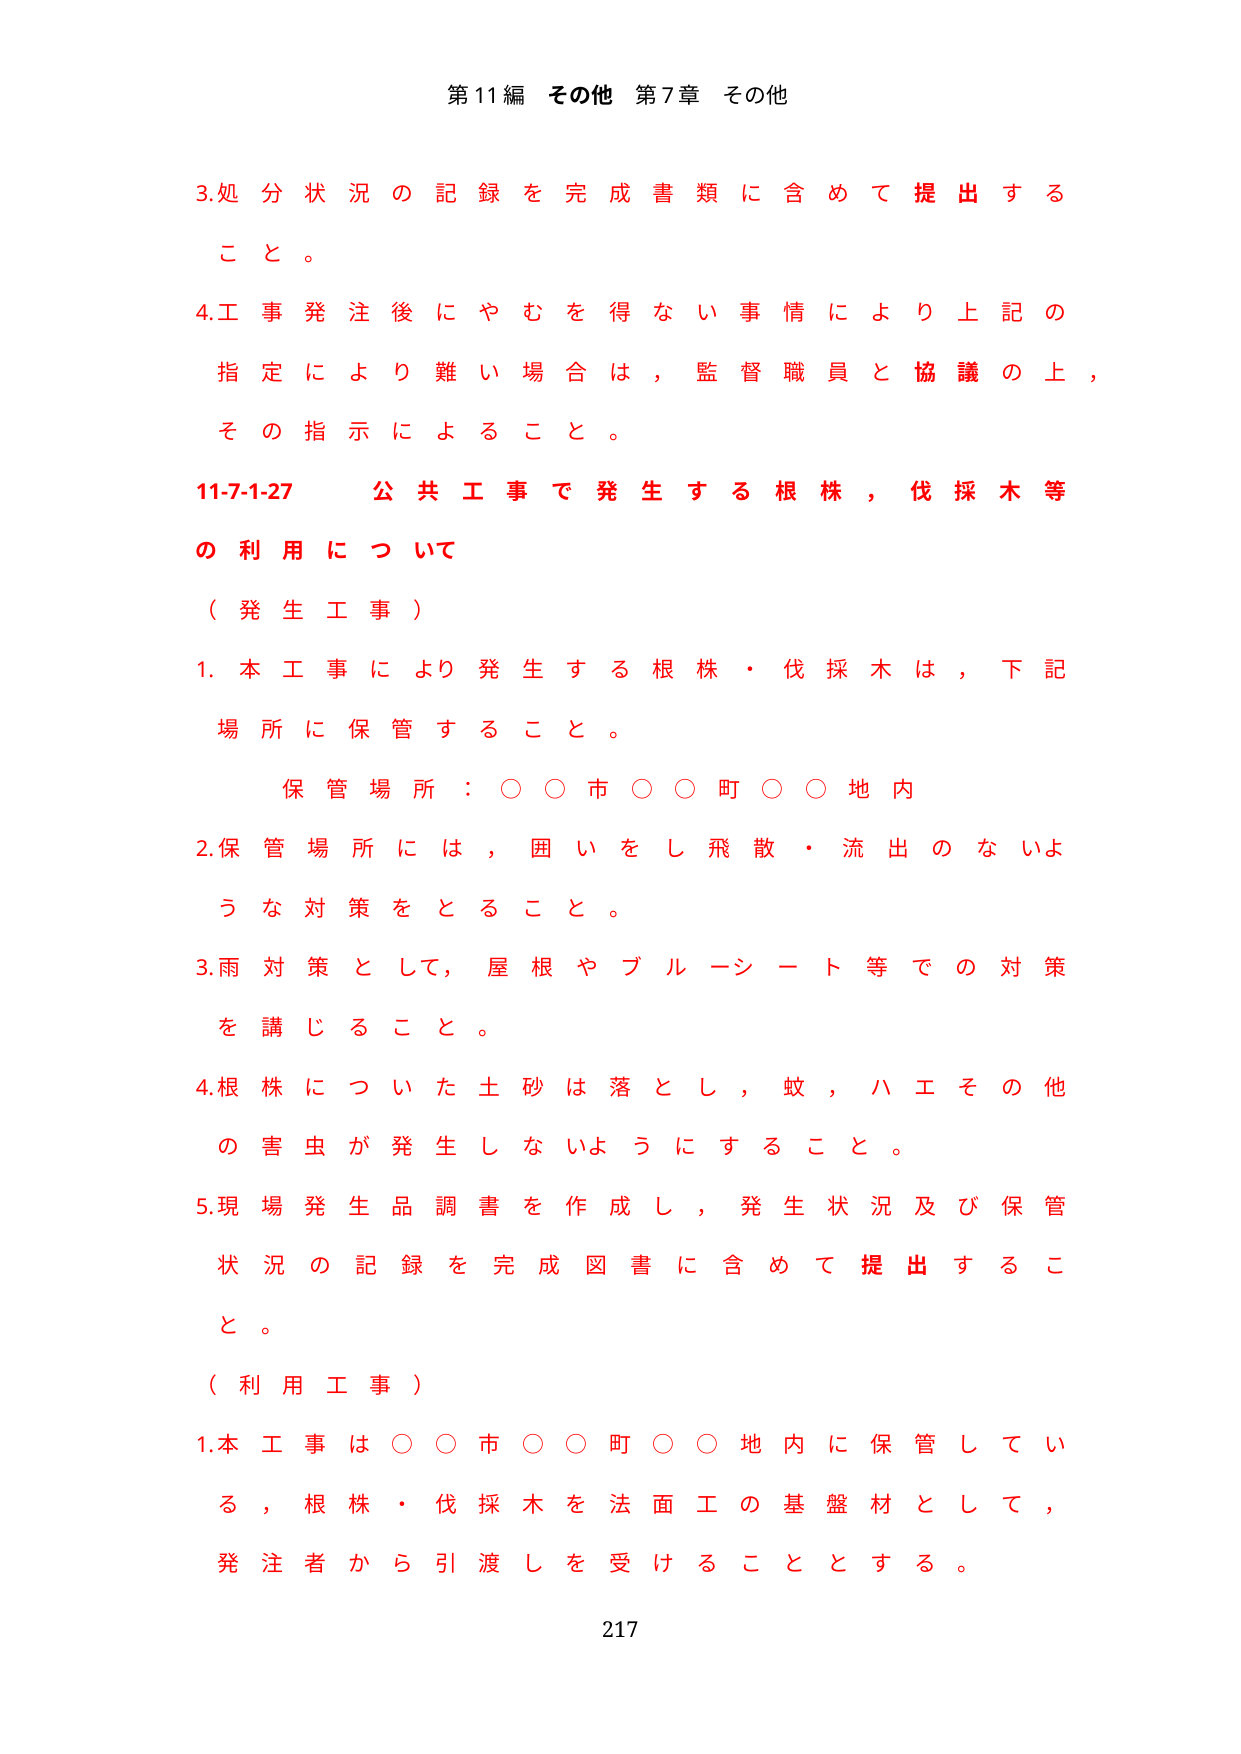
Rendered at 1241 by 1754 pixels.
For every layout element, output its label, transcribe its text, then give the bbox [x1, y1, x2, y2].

text 5.現場発生品調書を作成し，発生状況及び保管状況の記録を完成図書に含めて提出すること。 [185, 1175, 1088, 1354]
text 1.本工事は○○市○○町○○地内に保管している，根株・伐採木を法面工の基盤材として，発注者から引渡しを受けることとする。 [185, 1413, 1088, 1592]
text 3.処分状況の記録を完成書類に含めて提出すること。 [185, 162, 1088, 281]
subtitle 11-7-1-27 公共工事で発生する根株，伐採木等の利用について [176, 460, 1088, 579]
text 1.本工事により発生する根株・伐採木は，下記場所に保管すること。 [185, 639, 1088, 758]
text 4.根株についた土砂は落とし，蚊，ハエその他の害虫が発生しないようにすること。 [185, 1056, 1088, 1175]
text 3.雨対策として，屋根やブルーシート等での対策を講じること。 [185, 937, 1088, 1056]
text （利用工事） [185, 1354, 1088, 1413]
text 2.保管場所には，囲いをし飛散・流出のないような対策をとること。 [185, 817, 1088, 937]
text （発生工事） [185, 579, 1088, 639]
text 4.工事発注後にやむを得ない事情により上記の指定により難い場合は，監督職員と協議の上，その指示によること。 [185, 281, 1088, 460]
text 保管場所：○○市○○町○○地内 [185, 758, 1088, 817]
